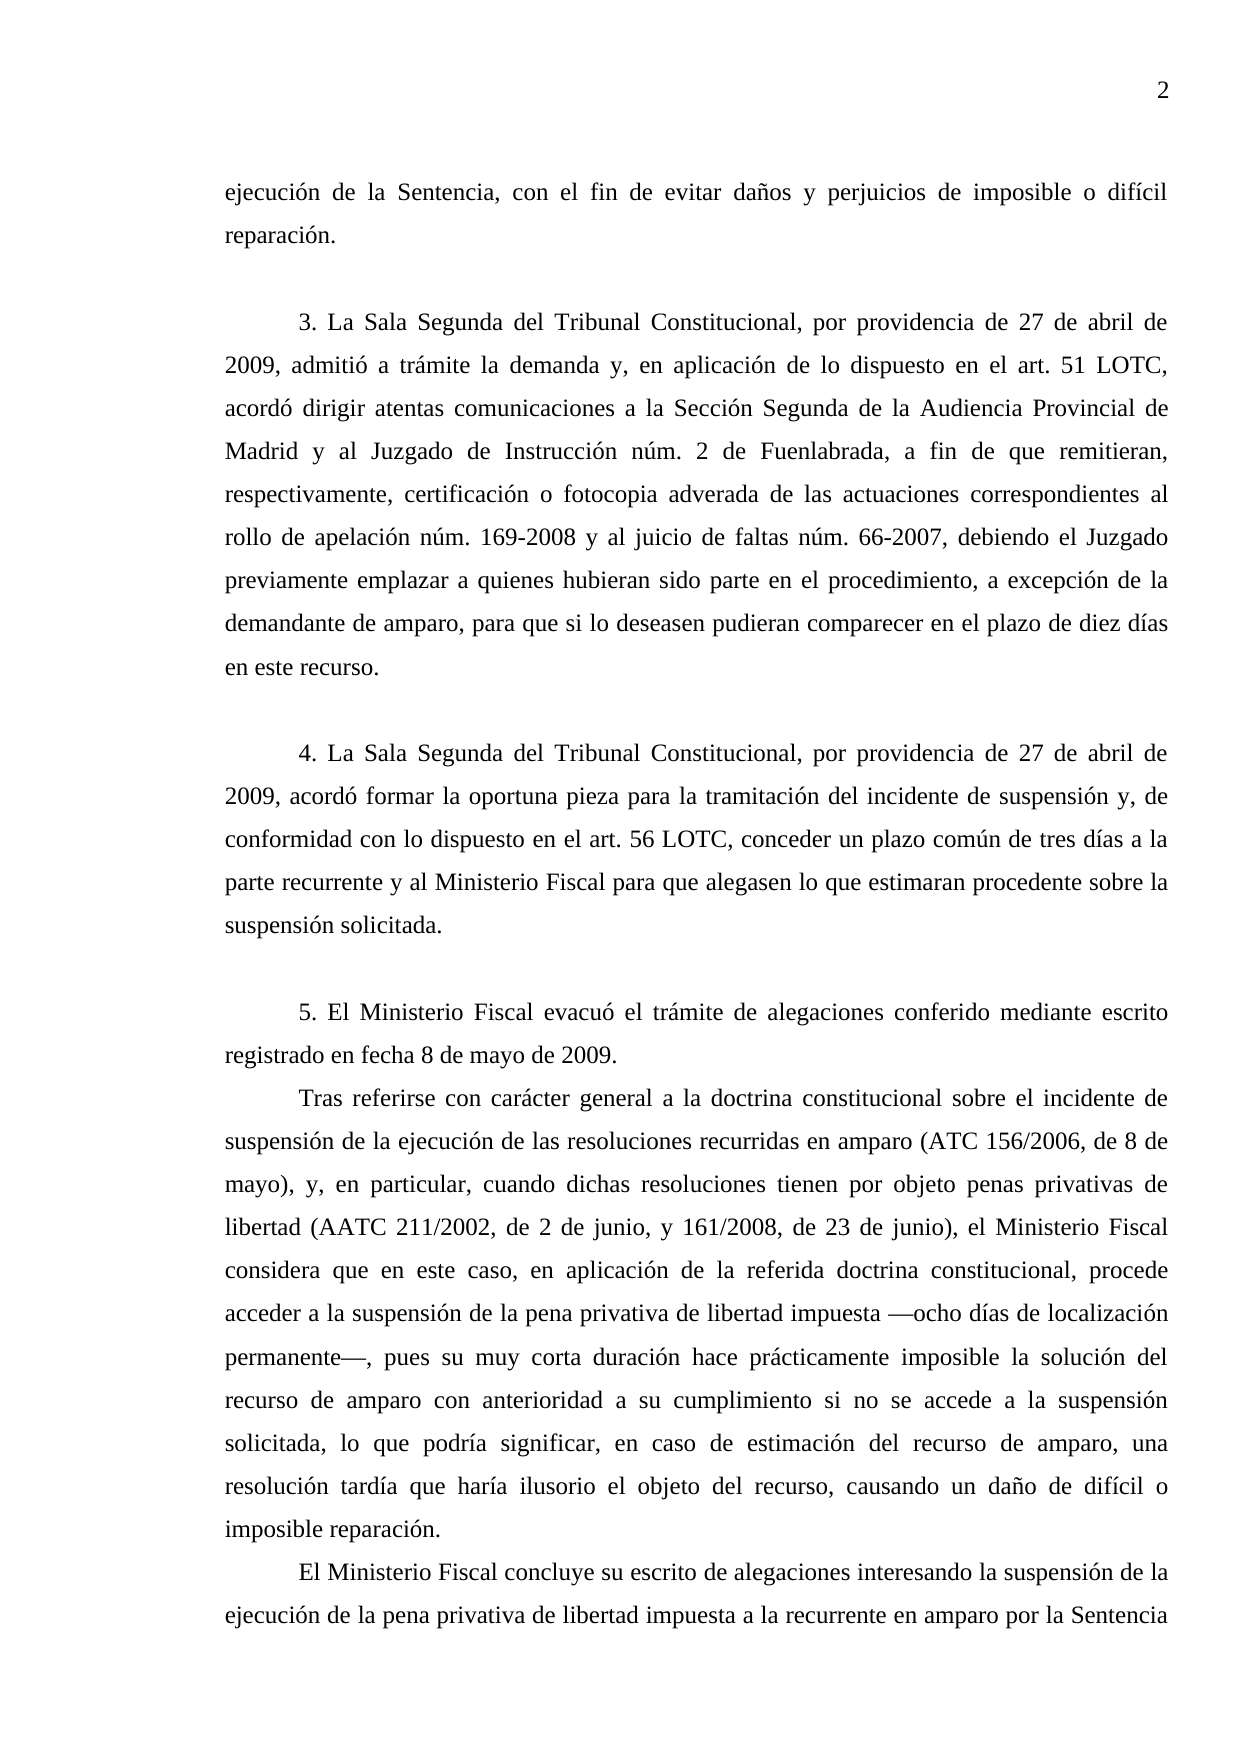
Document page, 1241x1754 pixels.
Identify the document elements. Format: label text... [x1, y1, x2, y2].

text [224, 177, 1169, 249]
text 3. La Sala Segunda del Tribunal Constitucional, por providencia de 27 de abril de 2009, admitió a trámite la demanda y, en aplicación de lo dispuesto en el art. 51 LOTC, acordó dirigir atentas comunicaciones a la Sección Segunda de la Audiencia Provincial de Madrid y al Juzgado de Instrucción núm. 2 de Fuenlabrada, a fin de que remitieran, respectivamente, certificación o fotocopia adverada de las actuaciones correspondientes al rollo de apelación núm. 169-2008 y al juicio de faltas núm. 66-2007, debiendo el Juzgado previamente emplazar a quienes hubieran sido parte en el procedimiento, a excepción de la demandante de amparo, para que si lo deseasen pudieran comparecer en el plazo de diez días en este recurso. [224, 307, 1169, 680]
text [224, 1557, 1169, 1629]
text 5. El Ministerio Fiscal evacuó el trámite de alegaciones conferido mediante escrito registrado en fecha 8 de mayo de 2009. [224, 997, 1169, 1068]
text 4. La Sala Segunda del Tribunal Constitucional, por providencia de 27 de abril de 2009, acordó formar la oportuna pieza para la tramitación del incidente de suspensión y, de conformidad con lo dispuesto en el art. 56 LOTC, conceder un plazo común de tres días a la parte recurrente y al Ministerio Fiscal para que alegasen lo que estimaran procedente sobre la suspensión solicitada. [224, 738, 1169, 939]
text Tras referirse con carácter general a la doctrina constitucional sobre el incidente de suspensión de la ejecución de las resoluciones recurridas en amparo (ATC 156/2006, de 8 de mayo), y, en particular, cuando dichas resoluciones tienen por objeto penas privativas de libertad (AATC 211/2002, de 2 de junio, y 161/2008, de 23 de junio), el Ministerio Fiscal considera que en este caso, en aplicación de la referida doctrina constitucional, procede acceder a la suspensión de la pena privativa de libertad impuesta —ocho días de localización permanente—, pues su muy corta duración hace prácticamente imposible la solución del recurso de amparo con anterioridad a su cumplimiento si no se accede a la suspensión solicitada, lo que podría significar, en caso de estimación del recurso de amparo, una resolución tardía que haría ilusorio el objeto del recurso, causando un daño de difícil o imposible reparación. [224, 1083, 1169, 1543]
